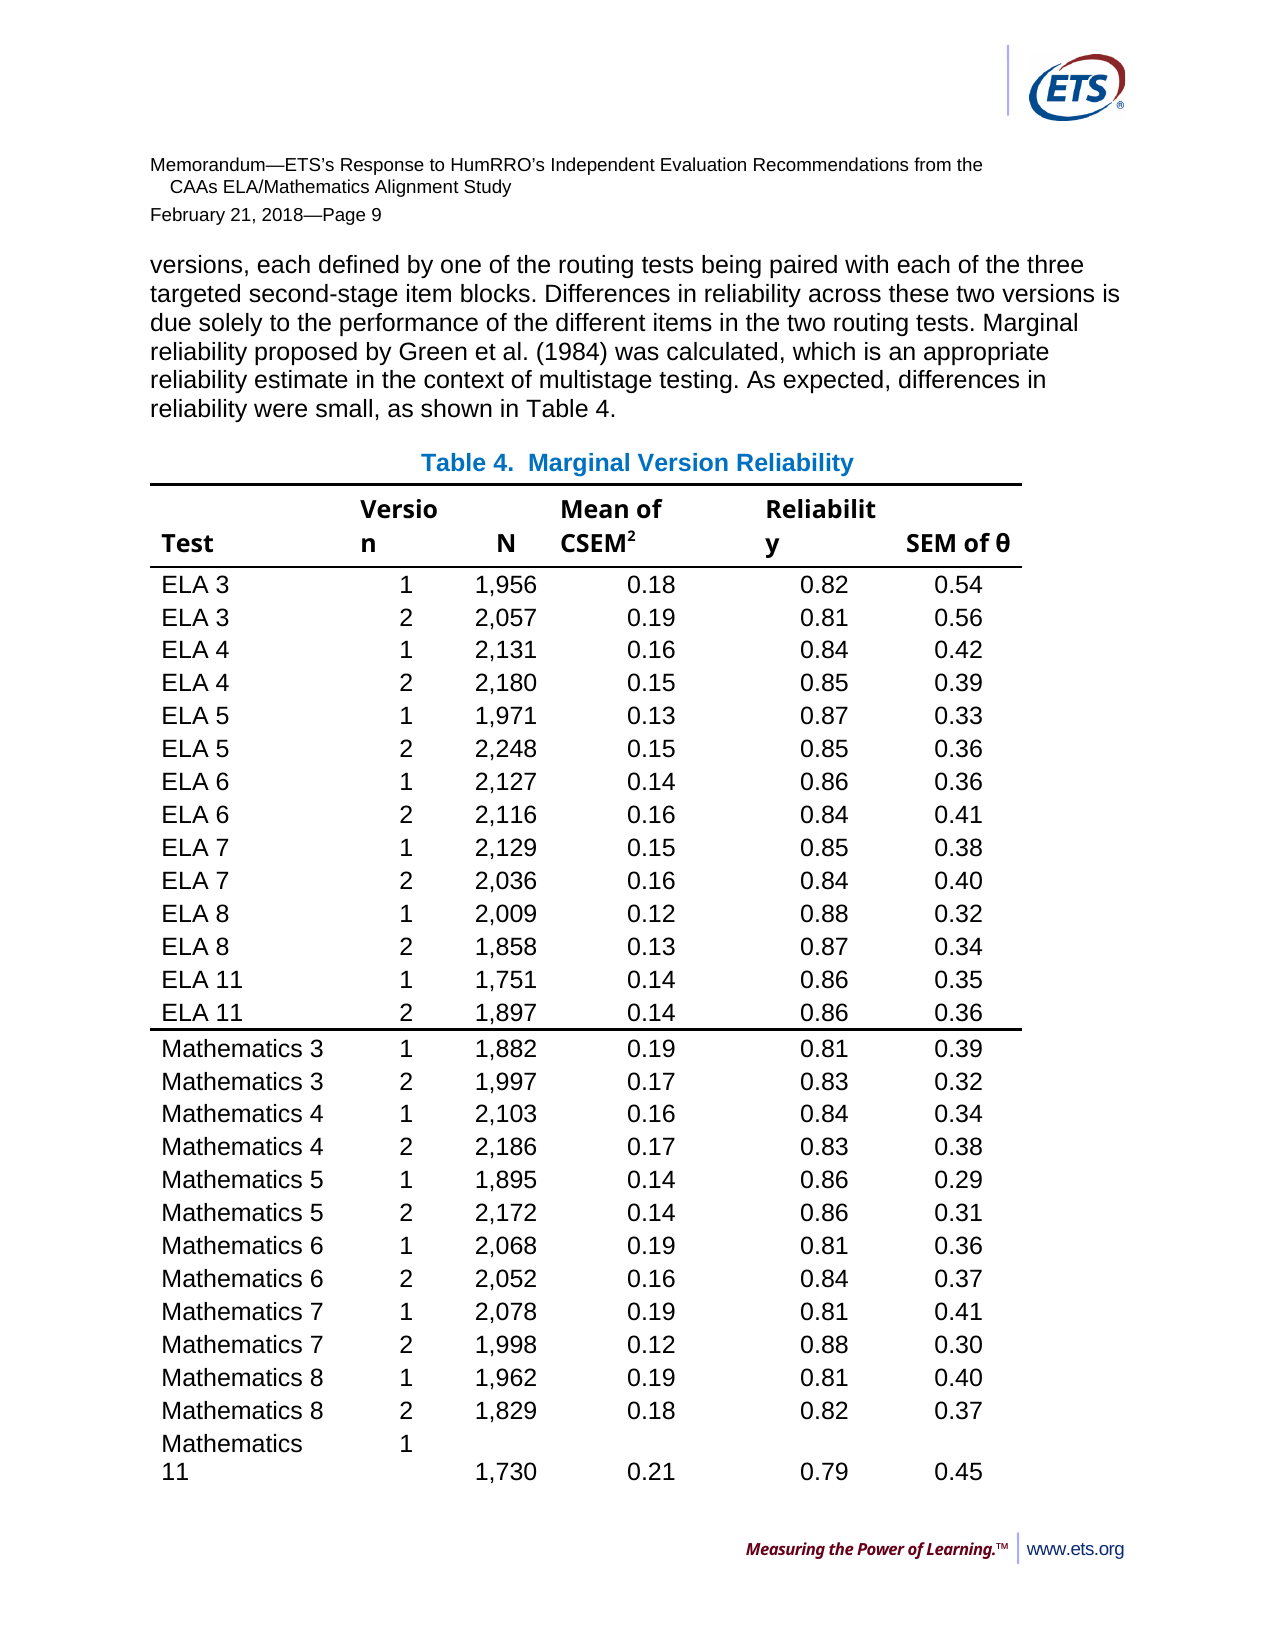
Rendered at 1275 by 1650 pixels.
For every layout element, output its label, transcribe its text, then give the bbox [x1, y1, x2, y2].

table_cell 1 [349, 897, 463, 929]
table_cell 0.36 [895, 732, 1022, 765]
table_cell 0.34 [895, 1097, 1022, 1130]
table_cell 0.84 [754, 798, 894, 831]
table_cell 0.81 [754, 1361, 894, 1393]
table_cell 0.14 [549, 995, 754, 1028]
table_cell 0.15 [549, 831, 754, 864]
table_cell 2,129 [463, 831, 548, 864]
table_cell Mathematics 4 [150, 1097, 349, 1130]
table_cell 0.86 [754, 963, 894, 995]
table_cell 1 [349, 1031, 463, 1064]
table_cell 1,829 [463, 1394, 548, 1426]
table_cell 0.81 [754, 1031, 894, 1064]
table_cell 0.34 [895, 930, 1022, 962]
table_cell 0.12 [549, 1328, 754, 1361]
table_cell 0.88 [754, 1328, 894, 1361]
table_cell 0.84 [754, 864, 894, 897]
table_cell 0.13 [549, 699, 754, 732]
table_cell 0.16 [549, 633, 754, 666]
table_header Test [150, 486, 349, 566]
table_cell 2 [349, 1262, 463, 1295]
table_cell 0.56 [895, 600, 1022, 633]
table_cell 1,962 [463, 1361, 548, 1393]
table_cell 2,186 [463, 1130, 548, 1163]
table_cell 2,068 [463, 1229, 548, 1262]
table_cell 1,751 [463, 963, 548, 995]
table_cell 2 [349, 600, 463, 633]
table_cell ELA 6 [150, 765, 349, 798]
table_cell 2 [349, 1328, 463, 1361]
table_cell 2 [349, 930, 463, 962]
table_cell 0.82 [754, 1394, 894, 1426]
table_cell 2 [349, 798, 463, 831]
table_cell 0.84 [754, 633, 894, 666]
table_cell 1,998 [463, 1328, 548, 1361]
table_cell 1 [349, 1097, 463, 1130]
table_cell 0.79 [754, 1426, 894, 1488]
table_cell 1,882 [463, 1031, 548, 1064]
table_cell ELA 5 [150, 699, 349, 732]
table_cell 0.86 [754, 1196, 894, 1229]
table_cell 0.87 [754, 699, 894, 732]
table_cell 0.18 [549, 1394, 754, 1426]
table_cell 2,009 [463, 897, 548, 929]
table_cell 0.84 [754, 1262, 894, 1295]
table_cell 0.17 [549, 1130, 754, 1163]
table_cell 2,131 [463, 633, 548, 666]
table_cell Mathematics 4 [150, 1130, 349, 1163]
table_cell 0.54 [895, 568, 1022, 600]
table_cell 0.39 [895, 1031, 1022, 1064]
table_cell Mathematics 8 [150, 1361, 349, 1393]
table_cell 2,116 [463, 798, 548, 831]
table_cell 0.19 [549, 1361, 754, 1393]
table_cell 0.37 [895, 1394, 1022, 1426]
table_cell 2 [349, 1394, 463, 1426]
table_cell 0.32 [895, 897, 1022, 929]
table_header Reliability [754, 486, 894, 566]
table_cell 0.17 [549, 1064, 754, 1097]
table_cell 1 [349, 831, 463, 864]
table_cell 0.83 [754, 1064, 894, 1097]
table_cell ELA 8 [150, 897, 349, 929]
table_cell ELA 7 [150, 864, 349, 897]
table_cell 1,971 [463, 699, 548, 732]
table_cell 0.15 [549, 666, 754, 699]
table_cell ELA 8 [150, 930, 349, 962]
table_cell 1 [349, 1229, 463, 1262]
table_cell 2,127 [463, 765, 548, 798]
table_cell 2 [349, 1064, 463, 1097]
table_cell 0.33 [895, 699, 1022, 732]
table_cell 0.38 [895, 831, 1022, 864]
table_cell 0.16 [549, 864, 754, 897]
table_cell 0.37 [895, 1262, 1022, 1295]
table_cell 0.19 [549, 600, 754, 633]
table_cell 1,858 [463, 930, 548, 962]
table_cell 1,895 [463, 1163, 548, 1196]
table_cell 0.86 [754, 765, 894, 798]
table_cell Mathematics 5 [150, 1163, 349, 1196]
table_cell 1,956 [463, 568, 548, 600]
table_cell 0.36 [895, 995, 1022, 1028]
table_cell 2,078 [463, 1295, 548, 1328]
table_cell ELA 3 [150, 568, 349, 600]
table_cell Mathematics 7 [150, 1295, 349, 1328]
table_cell 0.86 [754, 1163, 894, 1196]
table_cell 0.86 [754, 995, 894, 1028]
table_cell Mathematics 6 [150, 1229, 349, 1262]
table_cell 0.36 [895, 1229, 1022, 1262]
table_cell 1 [349, 1361, 463, 1393]
table_cell 0.29 [895, 1163, 1022, 1196]
table_cell ELA 6 [150, 798, 349, 831]
table_cell ELA 11 [150, 963, 349, 995]
table_cell 0.81 [754, 600, 894, 633]
picture [1029, 54, 1125, 121]
table_cell 0.14 [549, 765, 754, 798]
table_cell 0.31 [895, 1196, 1022, 1229]
table_cell 0.32 [895, 1064, 1022, 1097]
table_cell Mathematics 3 [150, 1031, 349, 1064]
table_cell 2,180 [463, 666, 548, 699]
table_cell 0.81 [754, 1295, 894, 1328]
table_header Version [349, 486, 463, 566]
table_cell 0.40 [895, 864, 1022, 897]
table_cell Mathematics 8 [150, 1394, 349, 1426]
table_cell 0.42 [895, 633, 1022, 666]
table_cell 1 [349, 765, 463, 798]
table_cell 2,036 [463, 864, 548, 897]
table_cell 2,103 [463, 1097, 548, 1130]
table_cell 0.41 [895, 798, 1022, 831]
table_header SEM of θ [895, 486, 1022, 566]
table_cell 0.36 [895, 765, 1022, 798]
table_cell 0.19 [549, 1295, 754, 1328]
table_cell 0.19 [549, 1229, 754, 1262]
table_cell 1,897 [463, 995, 548, 1028]
table_cell Mathematics 6 [150, 1262, 349, 1295]
table_cell 1 [349, 633, 463, 666]
table_cell 0.35 [895, 963, 1022, 995]
table_cell 0.30 [895, 1328, 1022, 1361]
table_cell 1,997 [463, 1064, 548, 1097]
table_cell ELA 5 [150, 732, 349, 765]
table_cell 0.14 [549, 1163, 754, 1196]
table_cell 0.39 [895, 666, 1022, 699]
table_cell 0.85 [754, 831, 894, 864]
table_cell 0.16 [549, 1097, 754, 1130]
table_cell 0.13 [549, 930, 754, 962]
table_cell 2,057 [463, 600, 548, 633]
table_cell 1 [349, 699, 463, 732]
table_cell Mathematics 7 [150, 1328, 349, 1361]
table_cell 1 [349, 1295, 463, 1328]
table_cell Mathematics 11 [150, 1426, 349, 1488]
text Table 4. Marginal Version Reliability [150, 448, 1125, 476]
table_cell ELA 4 [150, 633, 349, 666]
table_cell 0.40 [895, 1361, 1022, 1393]
table_cell 0.84 [754, 1097, 894, 1130]
table_header N [463, 486, 548, 566]
table_cell Mathematics 3 [150, 1064, 349, 1097]
table_cell 2,052 [463, 1262, 548, 1295]
table_cell 0.83 [754, 1130, 894, 1163]
table_cell 0.21 [549, 1426, 754, 1488]
table_cell 0.12 [549, 897, 754, 929]
table_cell 0.16 [549, 798, 754, 831]
table_cell 1,730 [463, 1426, 548, 1488]
table_cell ELA 7 [150, 831, 349, 864]
table_cell 0.45 [895, 1426, 1022, 1488]
table_cell 2,248 [463, 732, 548, 765]
table_cell 0.85 [754, 732, 894, 765]
table_cell Mathematics 5 [150, 1196, 349, 1229]
table_header Mean of CSEM2 [549, 486, 754, 566]
table_cell 0.87 [754, 930, 894, 962]
table_cell 0.38 [895, 1130, 1022, 1163]
table_cell ELA 3 [150, 600, 349, 633]
table_cell 0.18 [549, 568, 754, 600]
table_cell 2 [349, 995, 463, 1028]
table_cell ELA 4 [150, 666, 349, 699]
table_cell ELA 11 [150, 995, 349, 1028]
table_cell 2 [349, 1196, 463, 1229]
table_cell 0.41 [895, 1295, 1022, 1328]
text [150, 250, 1125, 423]
table_cell 0.88 [754, 897, 894, 929]
table_cell 1 [349, 1163, 463, 1196]
table_cell 0.16 [549, 1262, 754, 1295]
table_cell 1 [349, 963, 463, 995]
table_cell 2 [349, 864, 463, 897]
table_cell 0.85 [754, 666, 894, 699]
table_cell 0.14 [549, 963, 754, 995]
table_cell 0.82 [754, 568, 894, 600]
table_cell 0.81 [754, 1229, 894, 1262]
table_cell 2 [349, 1130, 463, 1163]
table_cell 1 [349, 1426, 463, 1488]
table_cell 2,172 [463, 1196, 548, 1229]
table_cell 0.19 [549, 1031, 754, 1064]
table_cell 0.14 [549, 1196, 754, 1229]
table_cell 0.15 [549, 732, 754, 765]
table_cell 2 [349, 732, 463, 765]
table_cell 1 [349, 568, 463, 600]
table_cell 2 [349, 666, 463, 699]
